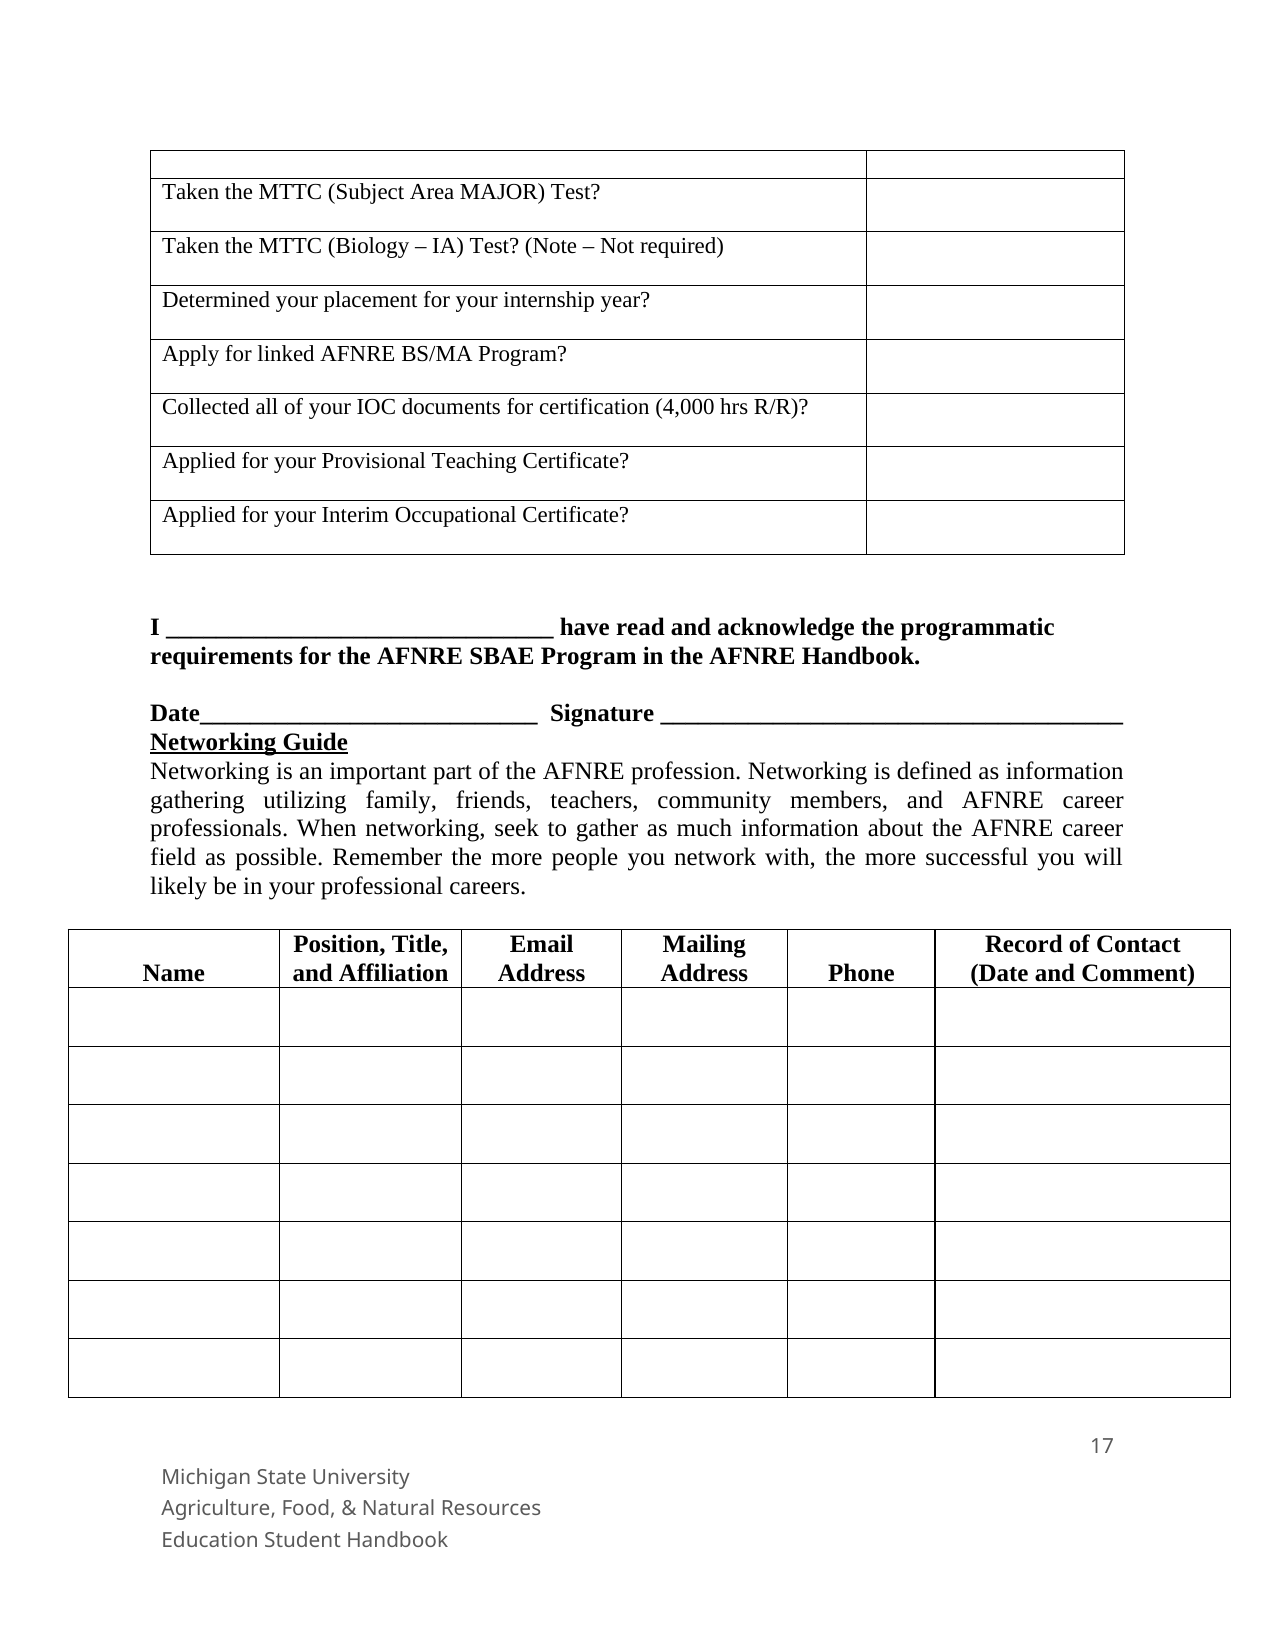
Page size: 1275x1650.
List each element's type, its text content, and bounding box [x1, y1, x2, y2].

table_header Mailing Address [622, 930, 787, 987]
table_cell [462, 988, 621, 1046]
table_cell [69, 1164, 279, 1221]
table_cell [867, 501, 1124, 554]
table_cell [788, 988, 934, 1046]
table_cell [622, 1281, 787, 1338]
table_cell [280, 988, 461, 1046]
table_cell [462, 1105, 621, 1163]
table_cell [936, 1164, 1230, 1221]
table_cell [69, 1047, 279, 1104]
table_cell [151, 151, 866, 177]
table_cell [936, 988, 1230, 1046]
table_cell [867, 179, 1124, 231]
table_cell [622, 1339, 787, 1397]
table_cell [280, 1047, 461, 1104]
text Date___________________________ Signature _____________________________________ [150, 698, 1125, 727]
table_cell [788, 1047, 934, 1104]
text I _______________________________ have read and acknowledge the programmatic requirements for the AFNRE SBAE Program in the AFNRE Handbook. [150, 612, 1125, 670]
table_cell [867, 340, 1124, 392]
table_cell [280, 1222, 461, 1280]
table_cell [622, 1047, 787, 1104]
table_cell Apply for linked AFNRE BS/MA Program? [151, 340, 866, 392]
table_header Position, Title, and Affiliation [280, 930, 461, 987]
table_cell [622, 1222, 787, 1280]
table_cell [69, 988, 279, 1046]
table_header Email Address [462, 930, 621, 987]
table_cell [280, 1164, 461, 1221]
table_cell [462, 1047, 621, 1104]
table_cell [462, 1222, 621, 1280]
table_cell [280, 1339, 461, 1397]
table_cell [788, 1281, 934, 1338]
table_cell [788, 1164, 934, 1221]
table_cell [867, 394, 1124, 446]
table_cell [867, 151, 1124, 177]
text Networking Guide [150, 727, 1125, 756]
table_cell [867, 232, 1124, 285]
table_cell [936, 1222, 1230, 1280]
table_cell [462, 1164, 621, 1221]
table_cell [936, 1281, 1230, 1338]
table_cell [622, 1105, 787, 1163]
table_header Phone [788, 930, 934, 987]
table_cell [936, 1339, 1230, 1397]
table_cell [867, 447, 1124, 500]
table_cell Collected all of your IOC documents for certification (4,000 hrs R/R)? [151, 394, 866, 446]
table_cell [69, 1105, 279, 1163]
table_cell [69, 1281, 279, 1338]
table_cell Applied for your Provisional Teaching Certificate? [151, 447, 866, 500]
table_cell Taken the MTTC (Biology – IA) Test? (Note – Not required) [151, 232, 866, 285]
table_cell Taken the MTTC (Subject Area MAJOR) Test? [151, 179, 866, 231]
table_cell Applied for your Interim Occupational Certificate? [151, 501, 866, 554]
table_cell [462, 1281, 621, 1338]
table_cell Determined your placement for your internship year? [151, 286, 866, 339]
table_cell [462, 1339, 621, 1397]
table_cell [788, 1339, 934, 1397]
table_cell [622, 988, 787, 1046]
table_cell [69, 1222, 279, 1280]
table_cell [867, 286, 1124, 339]
table_header Name [69, 930, 279, 987]
table_cell [280, 1105, 461, 1163]
table_header Record of Contact (Date and Comment) [936, 930, 1230, 987]
table_cell [69, 1339, 279, 1397]
table_cell [788, 1105, 934, 1163]
text Networking is an important part of the AFNRE profession. Networking is defined as information gathering utilizing family, friends, teachers, community members, and AFNRE career professionals. When networking, seek to gather as much information about the AFNRE career field as possible. Remember the more people you network with, the more successful you will likely be in your professional careers. [150, 756, 1125, 900]
table_cell [936, 1105, 1230, 1163]
table_cell [788, 1222, 934, 1280]
table_cell [622, 1164, 787, 1221]
table_cell [280, 1281, 461, 1338]
table_cell [936, 1047, 1230, 1104]
